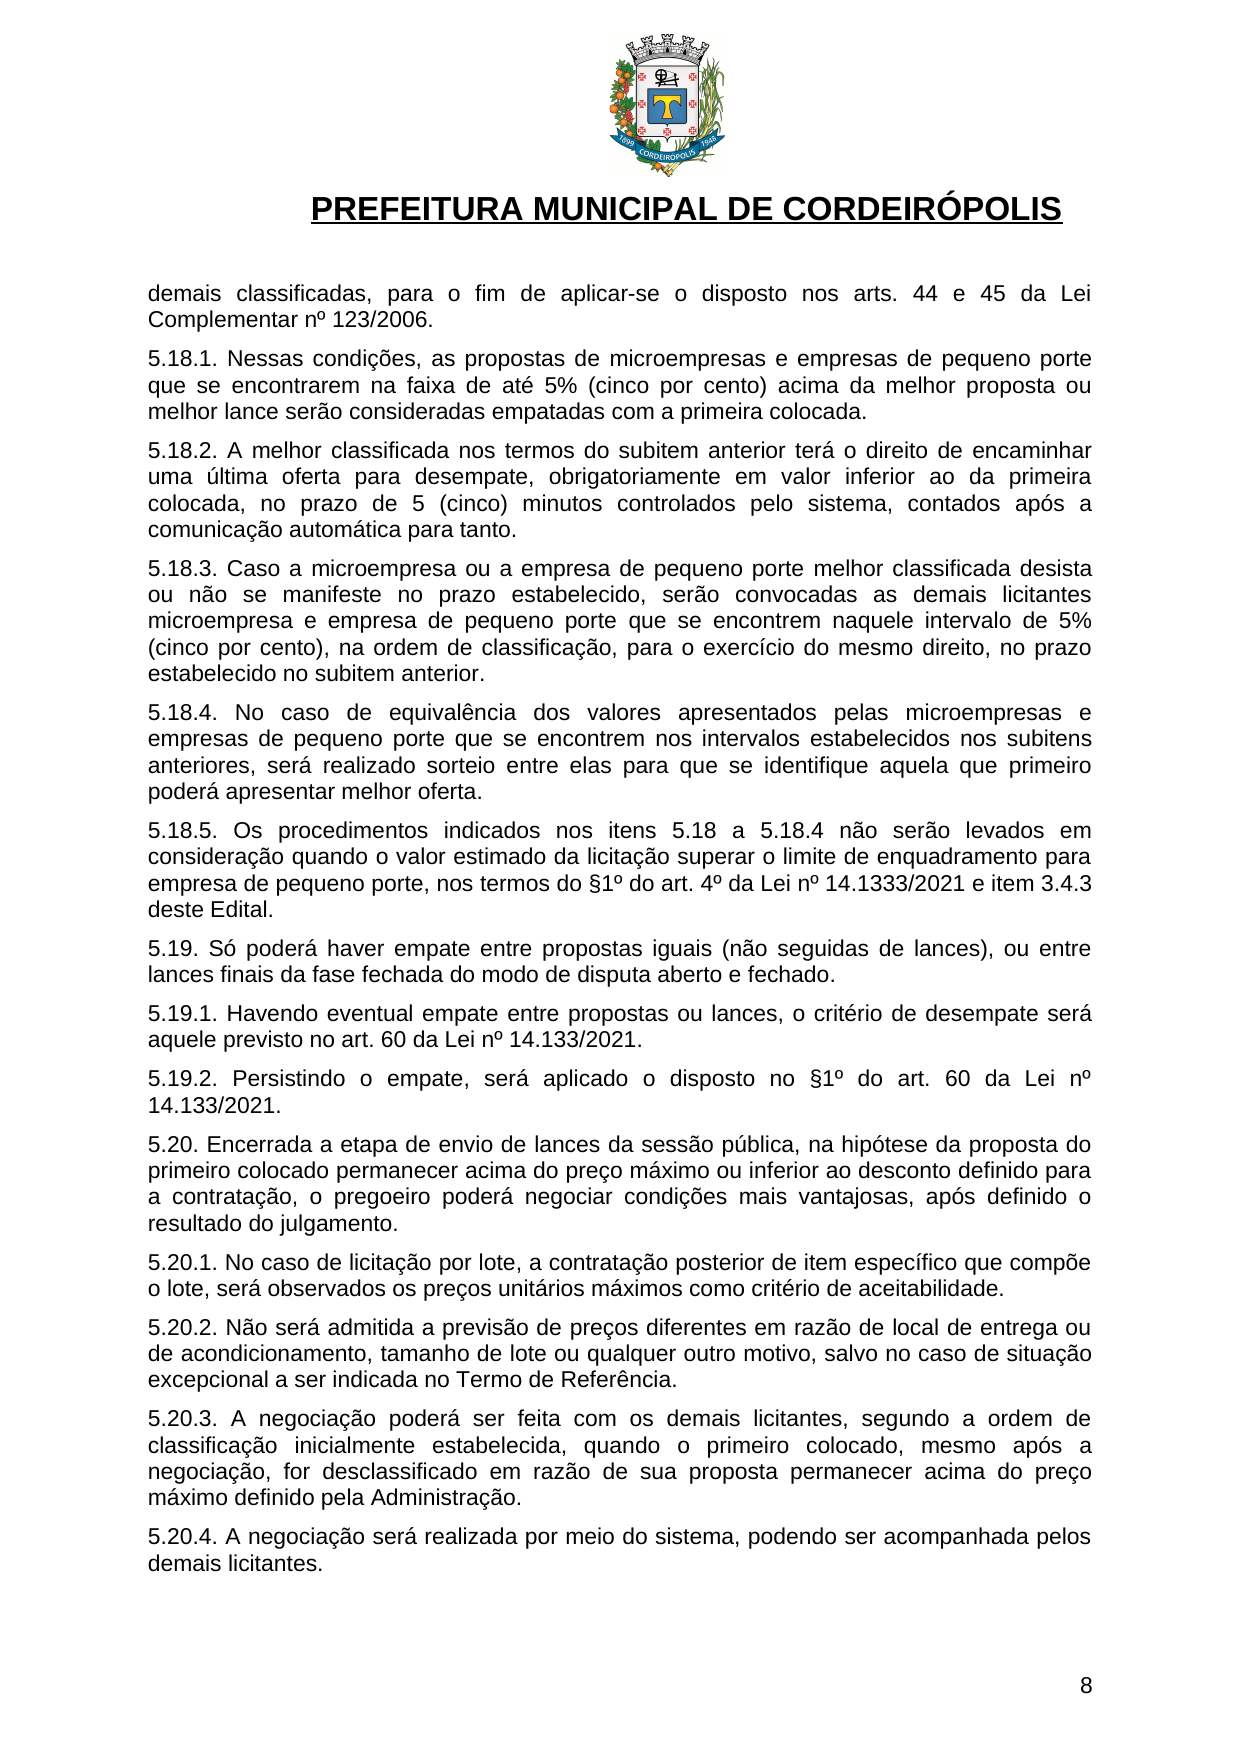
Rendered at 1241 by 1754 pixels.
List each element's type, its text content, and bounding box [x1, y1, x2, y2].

text 5.20.1. No caso de licitação por lote, a contratação posterior de item específico que compõe o lote, será observados os preços unitários máximos como critério de aceitabilidade. [148, 1248, 1092, 1301]
text 5.20. Encerrada a etapa de envio de lances da sessão pública, na hipótese da proposta do primeiro colocado permanecer acima do preço máximo ou inferior ao desconto definido para a contratação, o pregoeiro poderá negociar condições mais vantajosas, após definido o resultado do julgamento. [148, 1131, 1092, 1236]
text 5.19.2. Persistindo o empate, será aplicado o disposto no §1º do art. 60 da Lei nº 14.133/2021. [148, 1065, 1092, 1118]
text 5.18.3. Caso a microempresa ou a empresa de pequeno porte melhor classificada desista ou não se manifeste no prazo estabelecido, serão convocadas as demais licitantes microempresa e empresa de pequeno porte que se encontrem naquele intervalo de 5% (cinco por cento), na ordem de classificação, para o exercício do mesmo direito, no prazo estabelecido no subitem anterior. [148, 555, 1092, 687]
text 5.19.1. Havendo eventual empate entre propostas ou lances, o critério de desempate será aquele previsto no art. 60 da Lei nº 14.133/2021. [148, 1000, 1092, 1053]
text 5.20.3. A negociação poderá ser feita com os demais licitantes, segundo a ordem de classificação inicialmente estabelecida, quando o primeiro colocado, mesmo após a negociação, for desclassificado em razão de sua proposta permanecer acima do preço máximo definido pela Administração. [148, 1405, 1092, 1511]
text 5.20.4. A negociação será realizada por meio do sistema, podendo ser acompanhada pelos demais licitantes. [148, 1523, 1092, 1576]
text 5.19. Só poderá haver empate entre propostas iguais (não seguidas de lances), ou entre lances finais da fase fechada do modo de disputa aberto e fechado. [148, 935, 1092, 988]
text 5.18.4. No caso de equivalência dos valores apresentados pelas microempresas e empresas de pequeno porte que se encontrem nos intervalos estabelecidos nos subitens anteriores, será realizado sorteio entre elas para que se identifique aquela que primeiro poderá apresentar melhor oferta. [148, 699, 1092, 804]
picture [609, 34, 725, 177]
text 5.18.2. A melhor classificada nos termos do subitem anterior terá o direito de encaminhar uma última oferta para desempate, obrigatoriamente em valor inferior ao da primeira colocada, no prazo de 5 (cinco) minutos controlados pelo sistema, contados após a comunicação automática para tanto. [148, 437, 1092, 542]
text 5.18.1. Nessas condições, as propostas de microempresas e empresas de pequeno porte que se encontrarem na faixa de até 5% (cinco por cento) acima da melhor proposta ou melhor lance serão consideradas empatadas com a primeira colocada. [148, 345, 1092, 424]
text 5.20.2. Não será admitida a previsão de preços diferentes em razão de local de entrega ou de acondicionamento, tamanho de lote ou qualquer outro motivo, salvo no caso de situação excepcional a ser indicada no Termo de Referência. [148, 1314, 1092, 1393]
text 5.18.5. Os procedimentos indicados nos itens 5.18 a 5.18.4 não serão levados em consideração quando o valor estimado da licitação superar o limite de enquadramento para empresa de pequeno porte, nos termos do §1º do art. 4º da Lei nº 14.1333/2021 e item 3.4.3 deste Edital. [148, 817, 1092, 922]
